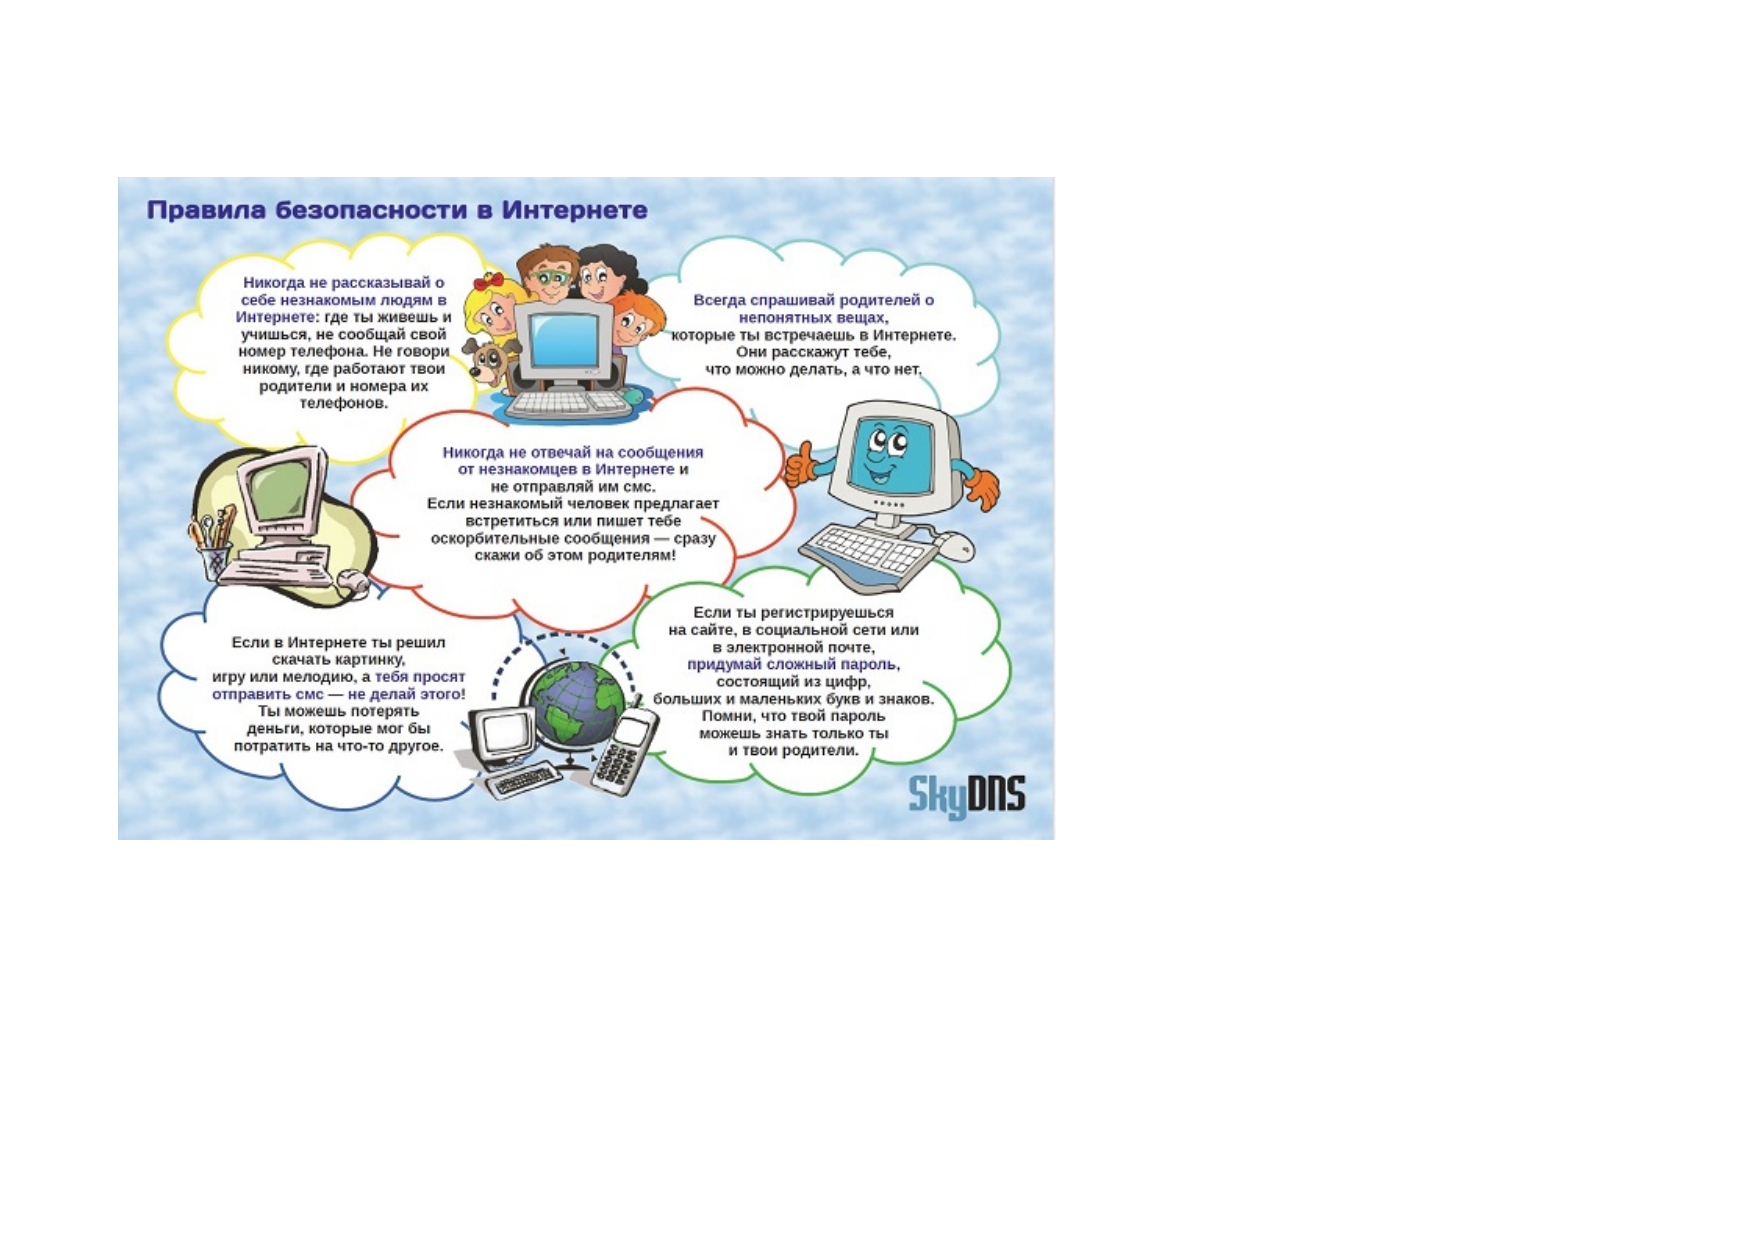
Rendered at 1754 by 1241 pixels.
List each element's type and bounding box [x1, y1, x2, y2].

picture [118, 177, 1056, 840]
